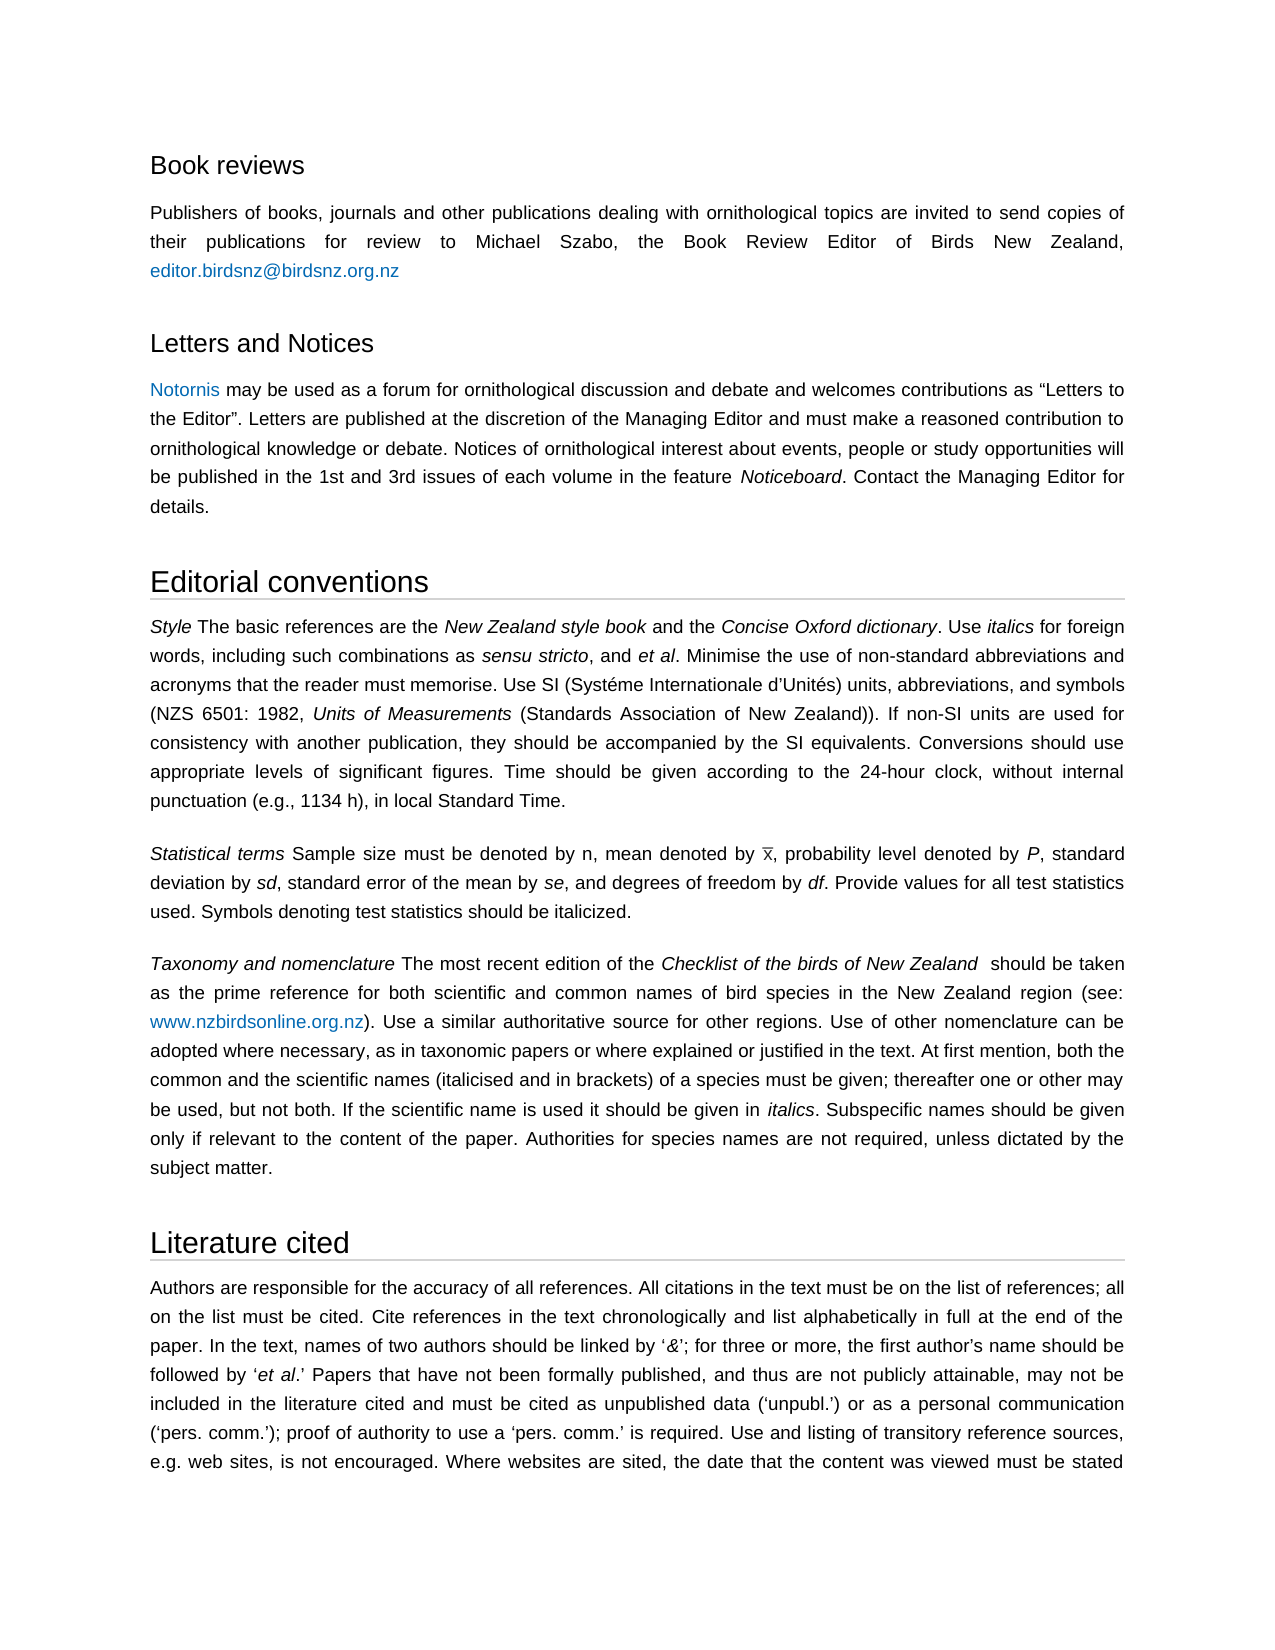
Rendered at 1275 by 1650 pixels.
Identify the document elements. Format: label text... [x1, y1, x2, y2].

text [150, 1277, 1125, 1472]
text Notornis may be used as a forum for ornithological discussion and debate and welcomes contributions as “Letters to the Editor”. Letters are published at the discretion of the Managing Editor and must make a reasoned contribution to ornithological knowledge or debate. Notices of ornithological interest about events, people or study opportunities will be published in the 1st and 3rd issues of each volume in the feature Noticeboard. Contact the Managing Editor for details. [150, 379, 1125, 517]
text Statistical terms Sample size must be denoted by n, mean denoted by x̅, probability level denoted by P, standard deviation by sd, standard error of the mean by se, and degrees of freedom by df. Provide values for all test statistics used. Symbols denoting test statistics should be italicized. [150, 842, 1125, 922]
text Style The basic references are the New Zealand style book and the Concise Oxford dictionary. Use italics for foreign words, including such combinations as sensu stricto, and et al. Minimise the use of non-standard abbreviations and acronyms that the reader must memorise. Use SI (Systéme Internationale d’Unités) units, abbreviations, and symbols (NZS 6501: 1982, Units of Measurements (Standards Association of New Zealand)). If non-SI units are used for consistency with another publication, they should be accompanied by the SI equivalents. Conversions should use appropriate levels of significant figures. Time should be given according to the 24-hour clock, without internal punctuation (e.g., 1134 h), in local Standard Time. [150, 616, 1125, 811]
text Letters and Notices [150, 328, 1125, 358]
text Book reviews [150, 150, 1125, 180]
text Taxonomy and nomenclature The most recent edition of the Checklist of the birds of New Zealand should be taken as the prime reference for both scientific and common names of bird species in the New Zealand region (see: www.nzbirdsonline.org.nz). Use a similar authoritative source for other regions. Use of other nomenclature can be adopted where necessary, as in taxonomic papers or where explained or justified in the text. At first mention, both the common and the scientific names (italicised and in brackets) of a species must be given; thereafter one or other may be used, but not both. If the scientific name is used it should be given in italics. Subspecific names should be given only if relevant to the content of the paper. Authorities for species names are not required, unless dictated by the subject matter. [150, 953, 1125, 1178]
text Publishers of books, journals and other publications dealing with ornithological topics are invited to send copies of their publications for review to Michael Szabo, the Book Review Editor of Birds New Zealand, editor.birdsnz@birdsnz.org.nz [150, 201, 1125, 281]
text Editorial conventions [150, 563, 1125, 598]
text Literature cited [150, 1224, 1125, 1259]
